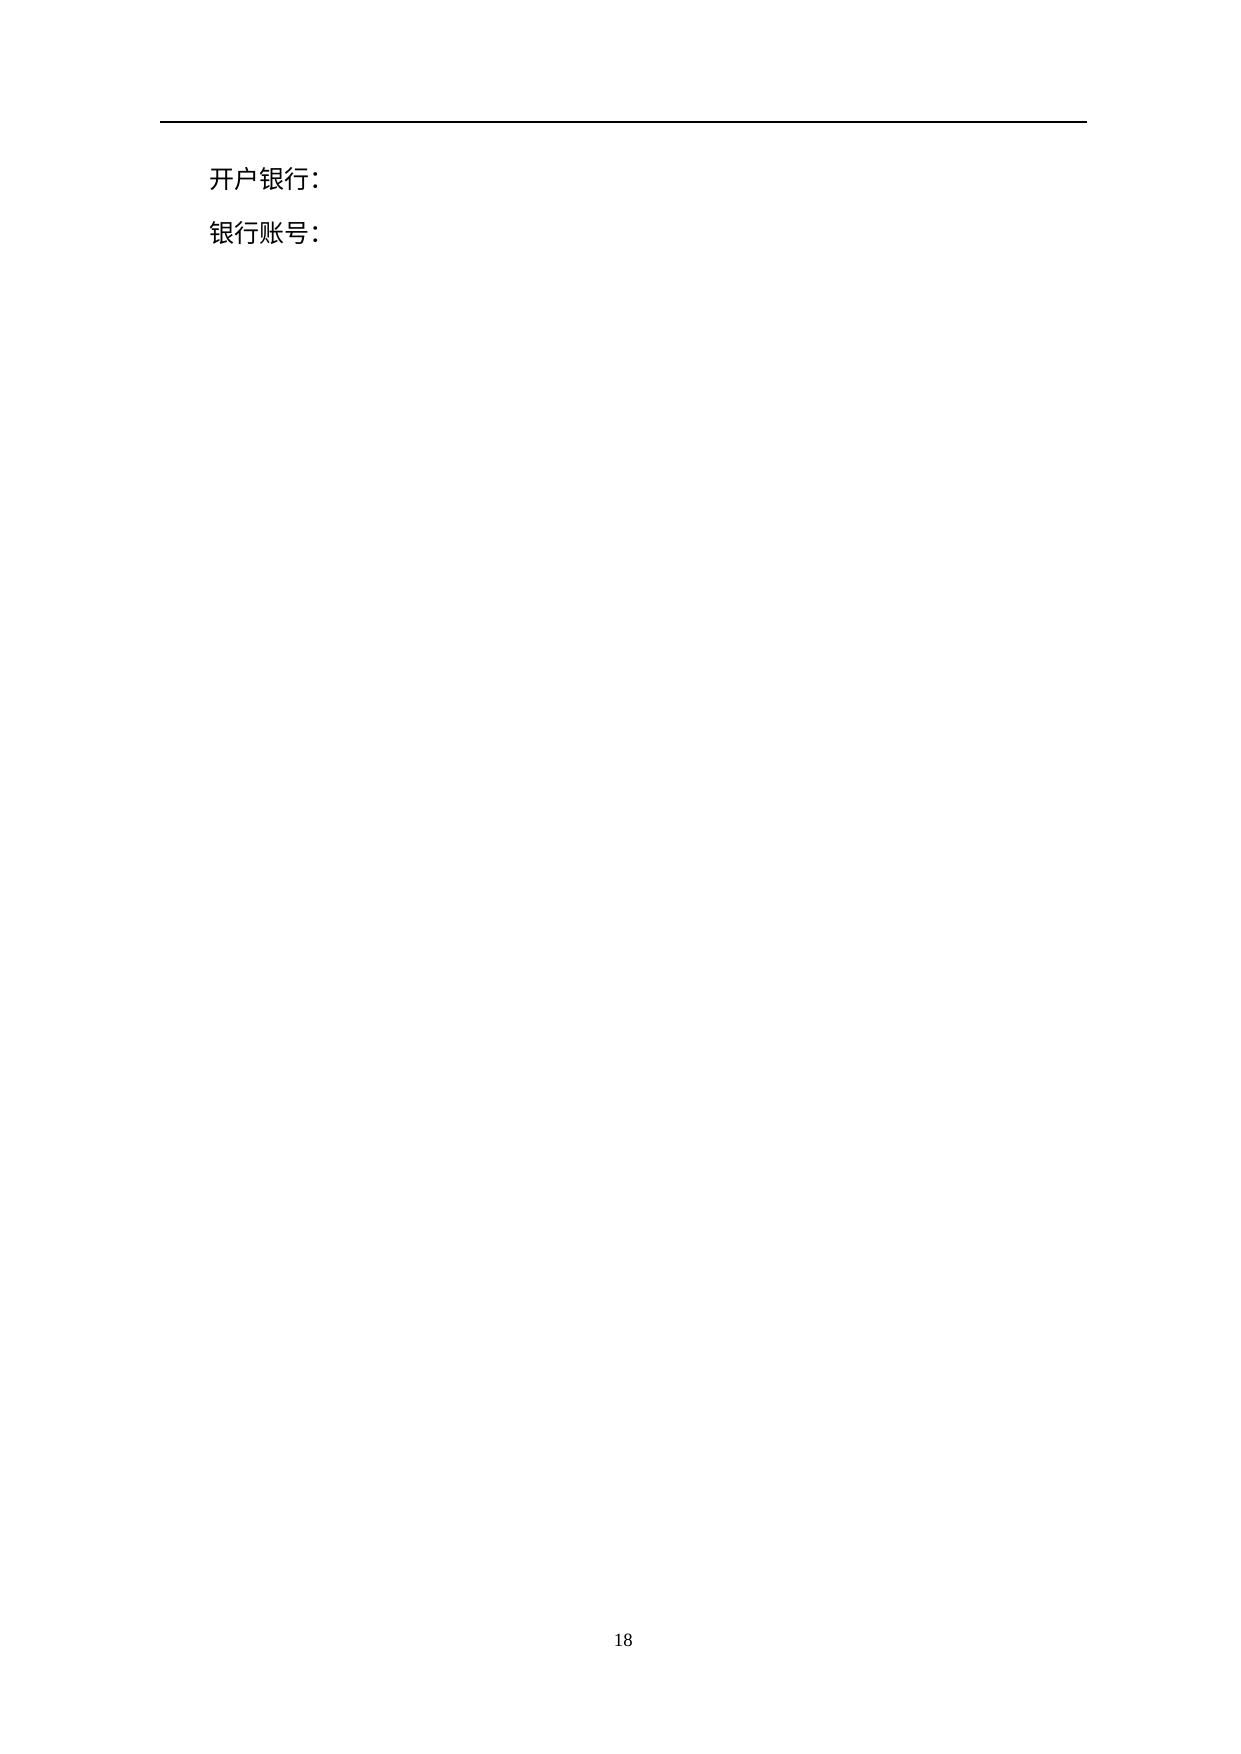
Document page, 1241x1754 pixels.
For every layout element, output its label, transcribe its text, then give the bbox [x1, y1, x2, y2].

text 银行账号： [159, 214, 1087, 250]
text 开户银行： [159, 159, 1087, 196]
